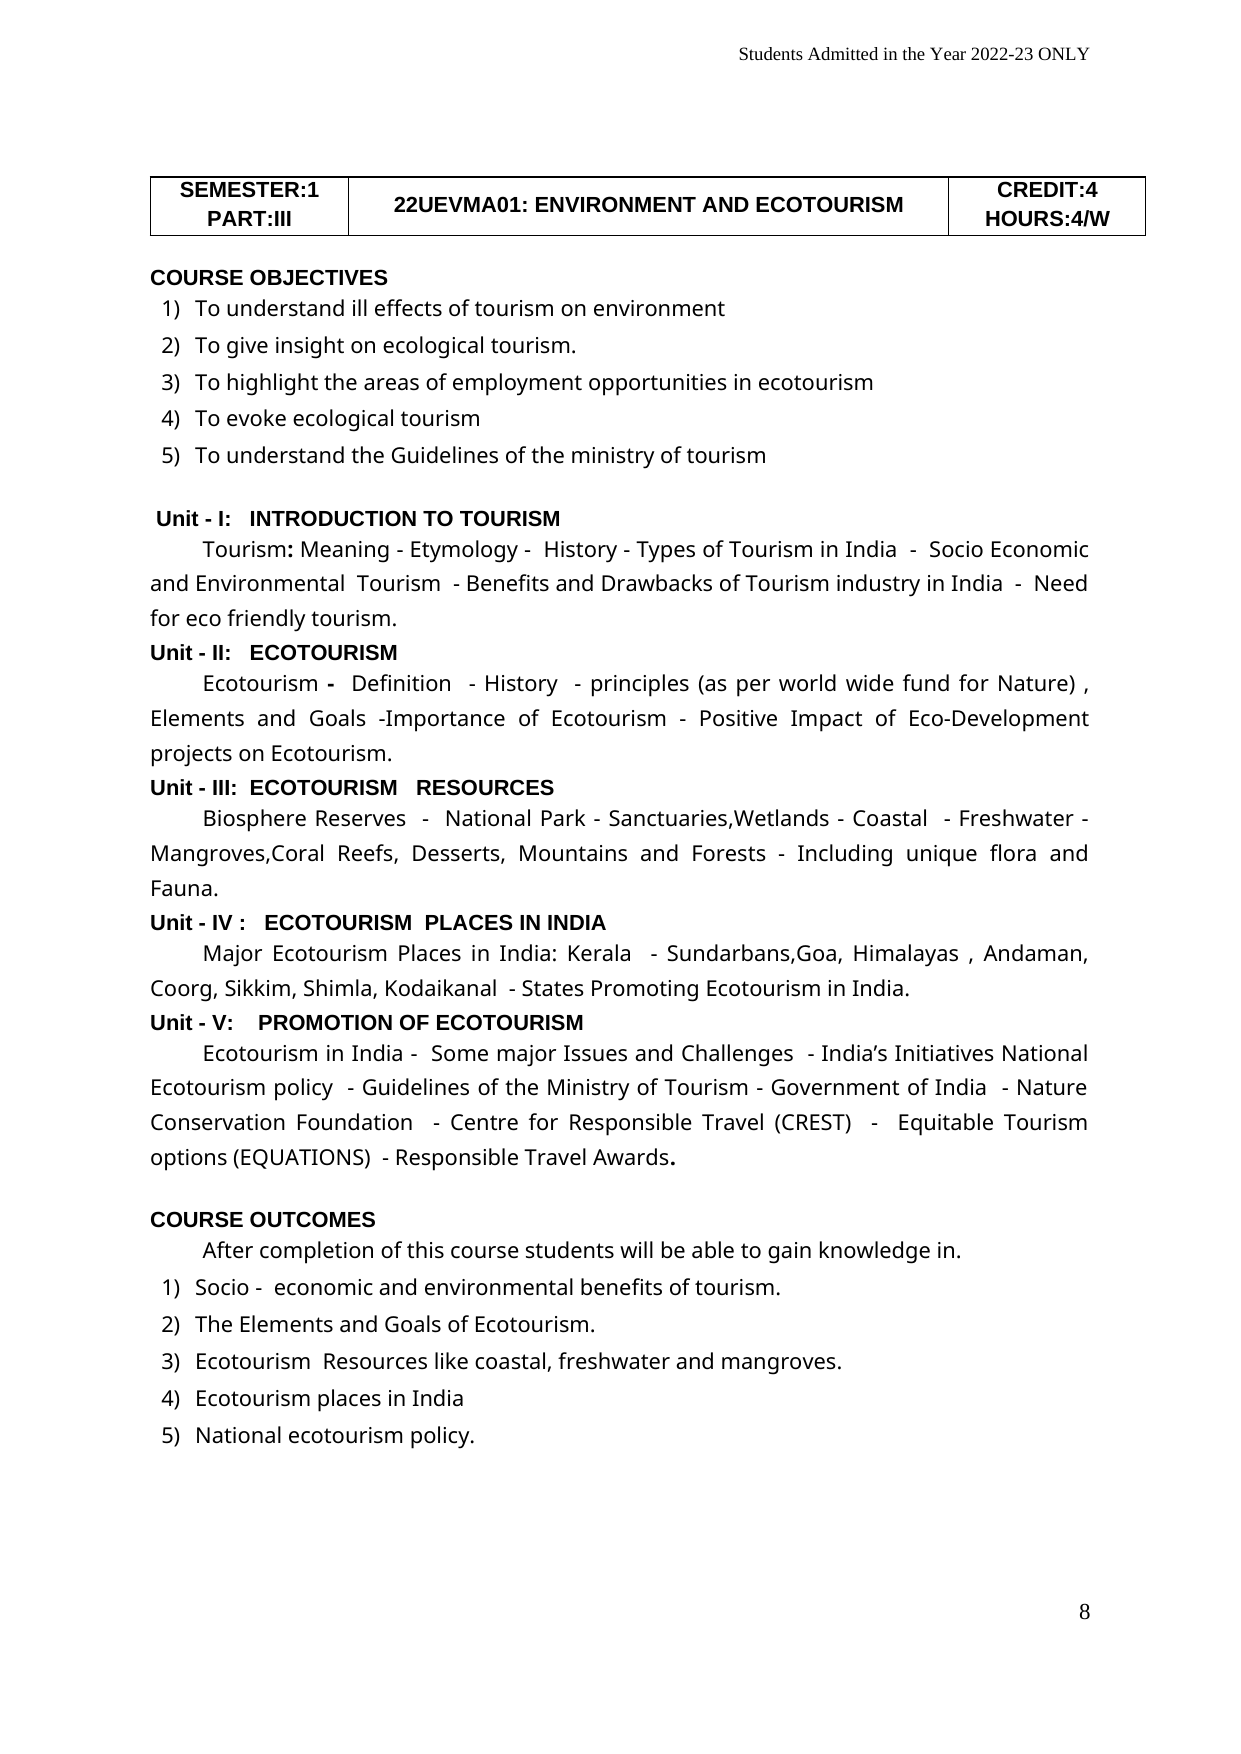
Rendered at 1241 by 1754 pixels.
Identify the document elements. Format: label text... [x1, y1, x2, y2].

list To understand the Guidelines of the ministry of tourism [180, 440, 1090, 470]
table_header 22UEVMA01: ENVIRONMENT AND ECOTOURISM [349, 178, 948, 235]
list To understand ill effects of tourism on environment [180, 293, 1090, 323]
list National ecotourism policy. [180, 1420, 1090, 1449]
list To evoke ecological tourism [180, 403, 1090, 433]
text Major Ecotourism Places in India: Kerala - Sundarbans,Goa, Himalayas , Andaman, Coorg, Sikkim, Shimla, Kodaikanal - States Promoting Ecotourism in India. [150, 938, 1090, 1002]
text Unit - V: PROMOTION OF ECOTOURISM [150, 1009, 1090, 1034]
text Unit - IV : ECOTOURISM PLACES IN INDIA [150, 909, 1090, 935]
text Biosphere Reserves - National Park - Sanctuaries,Wetlands - Coastal - Freshwater - Mangroves,Coral Reefs, Desserts, Mountains and Forests - Including unique flora and Fauna. [150, 803, 1090, 902]
text Tourism: Meaning - Etymology - History - Types of Tourism in India - Socio Economic and Environmental Tourism - Benefits and Drawbacks of Tourism industry in India - Need for eco friendly tourism. [150, 534, 1090, 633]
list To highlight the areas of employment opportunities in ecotourism [180, 367, 1090, 396]
table_header SEMESTER:1 PART:III [151, 178, 348, 235]
text Unit - II: ECOTOURISM [150, 640, 1090, 665]
list To give insight on ecological tourism. [180, 330, 1090, 359]
list Socio - economic and environmental benefits of tourism. [180, 1272, 1090, 1302]
list Ecotourism places in India [180, 1383, 1090, 1413]
list Ecotourism Resources like coastal, freshwater and mangroves. [180, 1346, 1090, 1376]
list The Elements and Goals of Ecotourism. [180, 1309, 1090, 1339]
text Unit - I: INTRODUCTION TO TOURISM [150, 505, 1090, 531]
text Unit - III: ECOTOURISM RESOURCES [150, 775, 1090, 800]
text COURSE OBJECTIVES [150, 264, 1090, 290]
text After completion of this course students will be able to gain knowledge in. [150, 1235, 1090, 1265]
text Ecotourism - Definition - History - principles (as per world wide fund for Nature) , Elements and Goals -Importance of Ecotourism - Positive Impact of Eco-Development projects on Ecotourism. [150, 668, 1090, 768]
table_header CREDIT:4 HOURS:4/W [949, 178, 1145, 235]
text COURSE OUTCOMES [150, 1207, 1090, 1232]
text Ecotourism in India - Some major Issues and Challenges - India’s Initiatives National Ecotourism policy - Guidelines of the Ministry of Tourism - Government of India - Nature Conservation Foundation - Centre for Responsible Travel (CREST) - Equitable Tourism options (EQUATIONS) - Responsible Travel Awards. [150, 1038, 1090, 1172]
